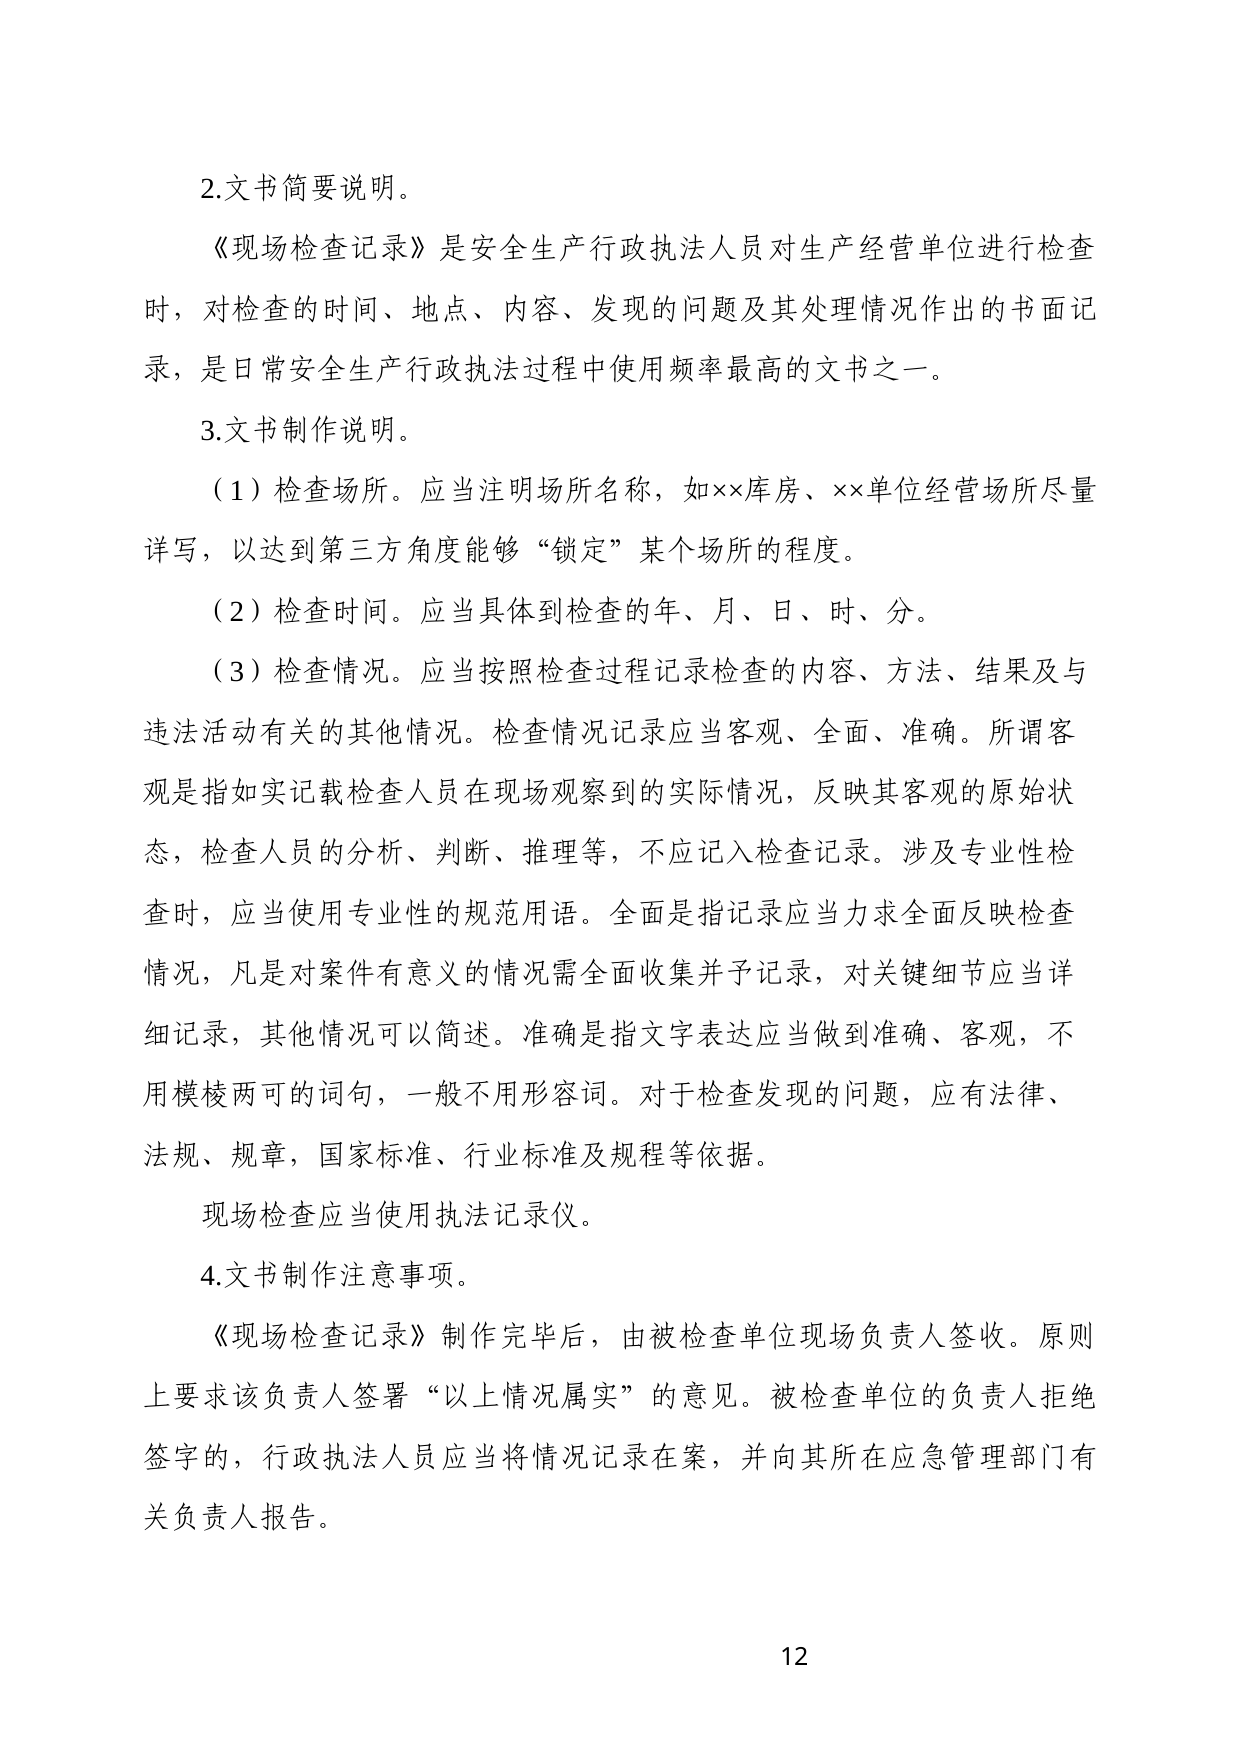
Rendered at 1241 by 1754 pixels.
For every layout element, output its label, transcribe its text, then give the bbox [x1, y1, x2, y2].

text 《现场检查记录》制作完毕后，由被检查单位现场负责人签收。原则上要求该负责人签署“以上情况属实”的意见。被检查单位的负责人拒绝签字的，行政执法人员应当将情况记录在案，并向其所在应急管理部门有关负责人报告。 [142, 1298, 1098, 1539]
text 3.文书制作说明。 [142, 392, 1098, 452]
text （2）检查时间。应当具体到检查的年、月、日、时、分。 [142, 573, 1098, 633]
text 现场检查应当使用执法记录仪。 [142, 1177, 1098, 1237]
text （3）检查情况。应当按照检查过程记录检查的内容、方法、结果及与违法活动有关的其他情况。检查情况记录应当客观、全面、准确。所谓客观是指如实记载检查人员在现场观察到的实际情况，反映其客观的原始状态，检查人员的分析、判断、推理等，不应记入检查记录。涉及专业性检查时，应当使用专业性的规范用语。全面是指记录应当力求全面反映检查情况，凡是对案件有意义的情况需全面收集并予记录，对关键细节应当详细记录，其他情况可以简述。准确是指文字表达应当做到准确、客观，不用模棱两可的词句，一般不用形容词。对于检查发现的问题，应有法律、法规、规章，国家标准、行业标准及规程等依据。 [142, 633, 1098, 1177]
text 2.文书简要说明。 [142, 150, 1098, 210]
text 《现场检查记录》是安全生产行政执法人员对生产经营单位进行检查时，对检查的时间、地点、内容、发现的问题及其处理情况作出的书面记录，是日常安全生产行政执法过程中使用频率最高的文书之一。 [142, 210, 1098, 392]
text （1）检查场所。应当注明场所名称，如××库房、××单位经营场所尽量详写，以达到第三方角度能够“锁定”某个场所的程度。 [142, 452, 1098, 573]
text 4.文书制作注意事项。 [142, 1237, 1098, 1298]
